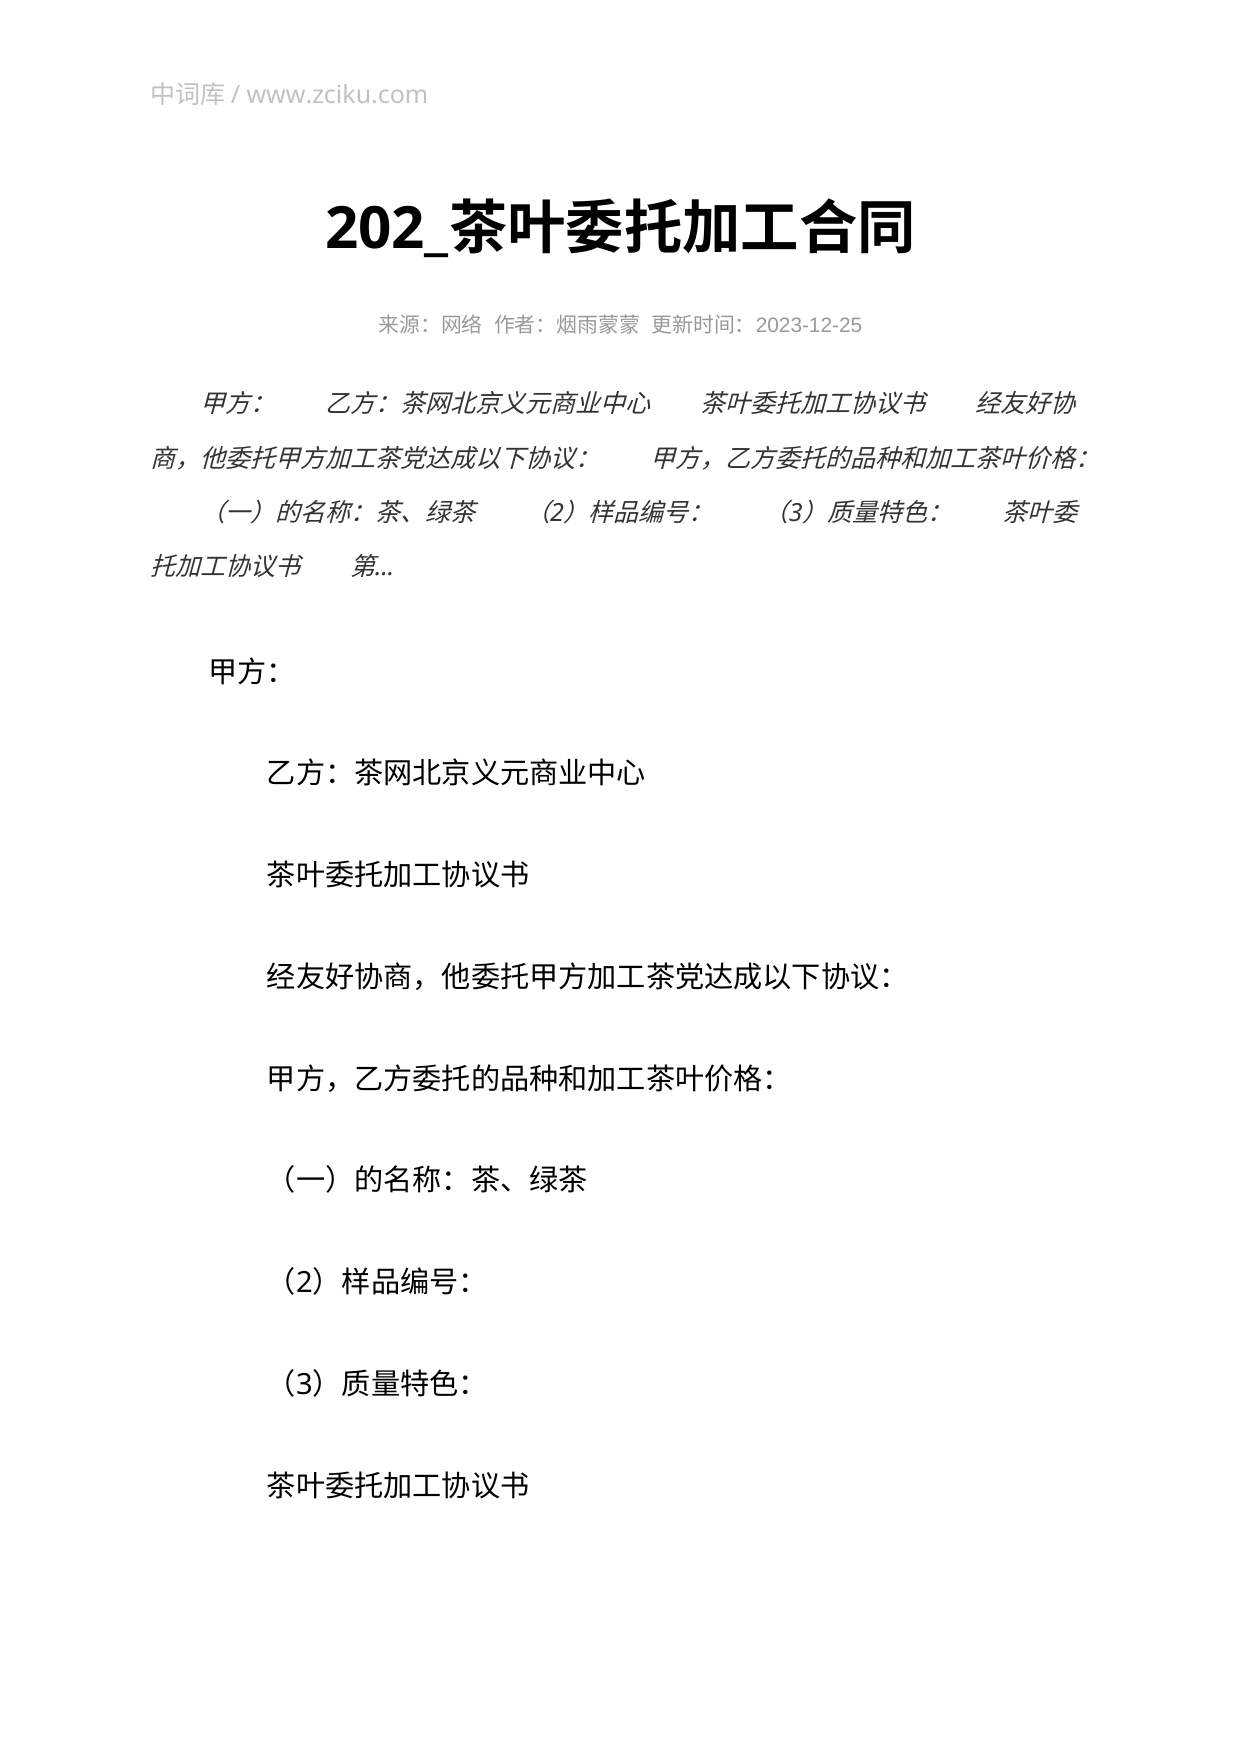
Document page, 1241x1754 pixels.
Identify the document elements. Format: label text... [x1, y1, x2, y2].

text 经友好协商，他委托甲方加工茶党达成以下协议： [150, 953, 1090, 996]
subtitle 202_茶叶委托加工合同 [150, 181, 1090, 266]
text 乙方：茶网北京义元商业中心 [150, 750, 1090, 792]
text 茶叶委托加工协议书 [150, 852, 1090, 894]
text （3）质量特色： [150, 1361, 1090, 1403]
text 甲方： [150, 648, 1090, 690]
text 茶叶委托加工协议书 [150, 1463, 1090, 1505]
text （2）样品编号： [150, 1259, 1090, 1301]
text 来源：网络 作者：烟雨蒙蒙 更新时间：2023-12-25 [150, 313, 1090, 337]
text 甲方： 乙方：茶网北京义元商业中心 茶叶委托加工协议书 经友好协商，他委托甲方加工茶党达成以下协议： 甲方，乙方委托的品种和加工茶叶价格： （一）的名称：茶、绿茶 （2）样品编号： （3）质量特色： 茶叶委托加工协议书 第... [150, 384, 1090, 583]
text （一）的名称：茶、绿茶 [150, 1157, 1090, 1199]
text 甲方，乙方委托的品种和加工茶叶价格： [150, 1055, 1090, 1097]
